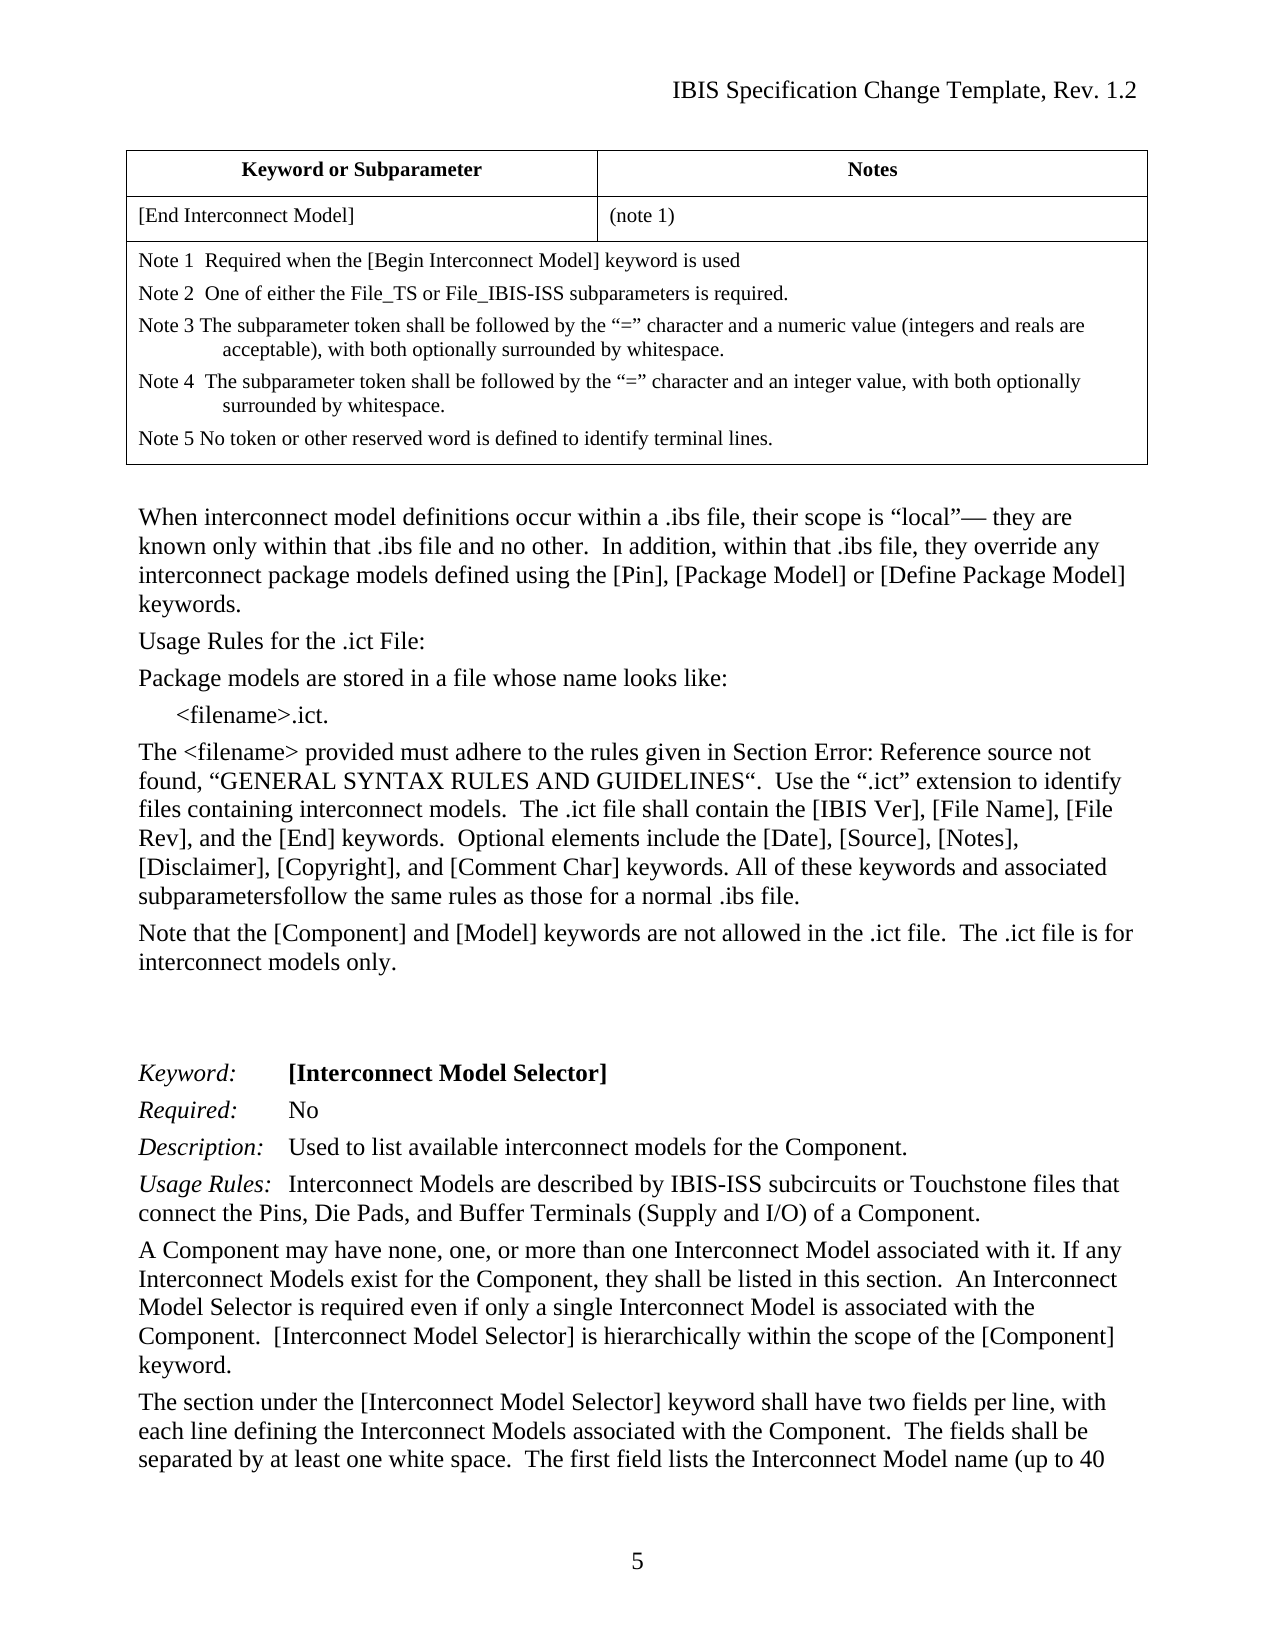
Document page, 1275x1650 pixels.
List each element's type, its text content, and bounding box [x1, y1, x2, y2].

text Required: No [138, 1095, 1137, 1124]
text A Component may have none, one, or more than one Interconnect Model associated with it. If any Interconnect Models exist for the Component, they shall be listed in this section. An Interconnect Model Selector is required even if only a single Interconnect Model is associated with the Component. [Interconnect Model Selector] is hierarchically within the scope of the [Component] keyword. [138, 1235, 1137, 1379]
text Usage Rules: Interconnect Models are described by IBIS-ISS or Touchstone files that connect the Pins, Die Pads, and Buffer Terminals (Supply and I/O) of a Component. [138, 1169, 1137, 1227]
text Keyword: [Interconnect Model Selector] [138, 1058, 1137, 1087]
table_header Keyword or Subparameter [127, 151, 597, 196]
text When interconnect model definitions occur within a .ibs file, their scope is “local”—they are known only within that .ibs file and no other. In addition, within that .ibs file, they override any interconnect package models. [138, 502, 1137, 617]
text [138, 1387, 1137, 1473]
table_header Notes [598, 151, 1147, 196]
text Usage Rules for the .ict File: [138, 626, 1137, 654]
list <filename>.ict. [176, 700, 1137, 729]
text Description: Used to list available interconnect models for the Component. [138, 1132, 1137, 1161]
text Note that the [Component] and [Model] keywords are not allowed in the .ict file. The .ict file is for interconnect models only. [138, 918, 1137, 975]
table_cell [End Interconnect Model] [127, 197, 597, 241]
text The <filename> provided must adhere to the rules given in Section , GENERAL SYNTAX RULES AND GUIDELINESUse the “.ict” extension to identify files containing interconnect models. The .ict file contain [IBIS Ver], [File Name], [File Rev], and the [End] keywords. Optional elements include the [Date], [Source], [Notes], [Disclaimer], [Copyright], and [Comment Char] keywords. All of thefollow the same rules as those for a normal .ibs file. [138, 737, 1137, 909]
text Package models are stored in a file whose name looks like: [138, 663, 1137, 692]
table_cell Note 1 Required when the [Begin Interconnect Model] keyword is used Note 2 One of either the File_TS or File_IBIS-ISS subparameter is required. Note 3 The subparameter token shall be followed by the “=” character and a numeric value (integers and reals are acceptable), with both optionally surrounded by whitespace. Note 4 The subparameter token shall be followed by the “=” character and an integer value, with both optionally surrounded by whitespace. Note 5 No token or other reserved word is defined to identify terminal lines. [127, 242, 1147, 464]
table_cell (note 1) [598, 197, 1147, 241]
